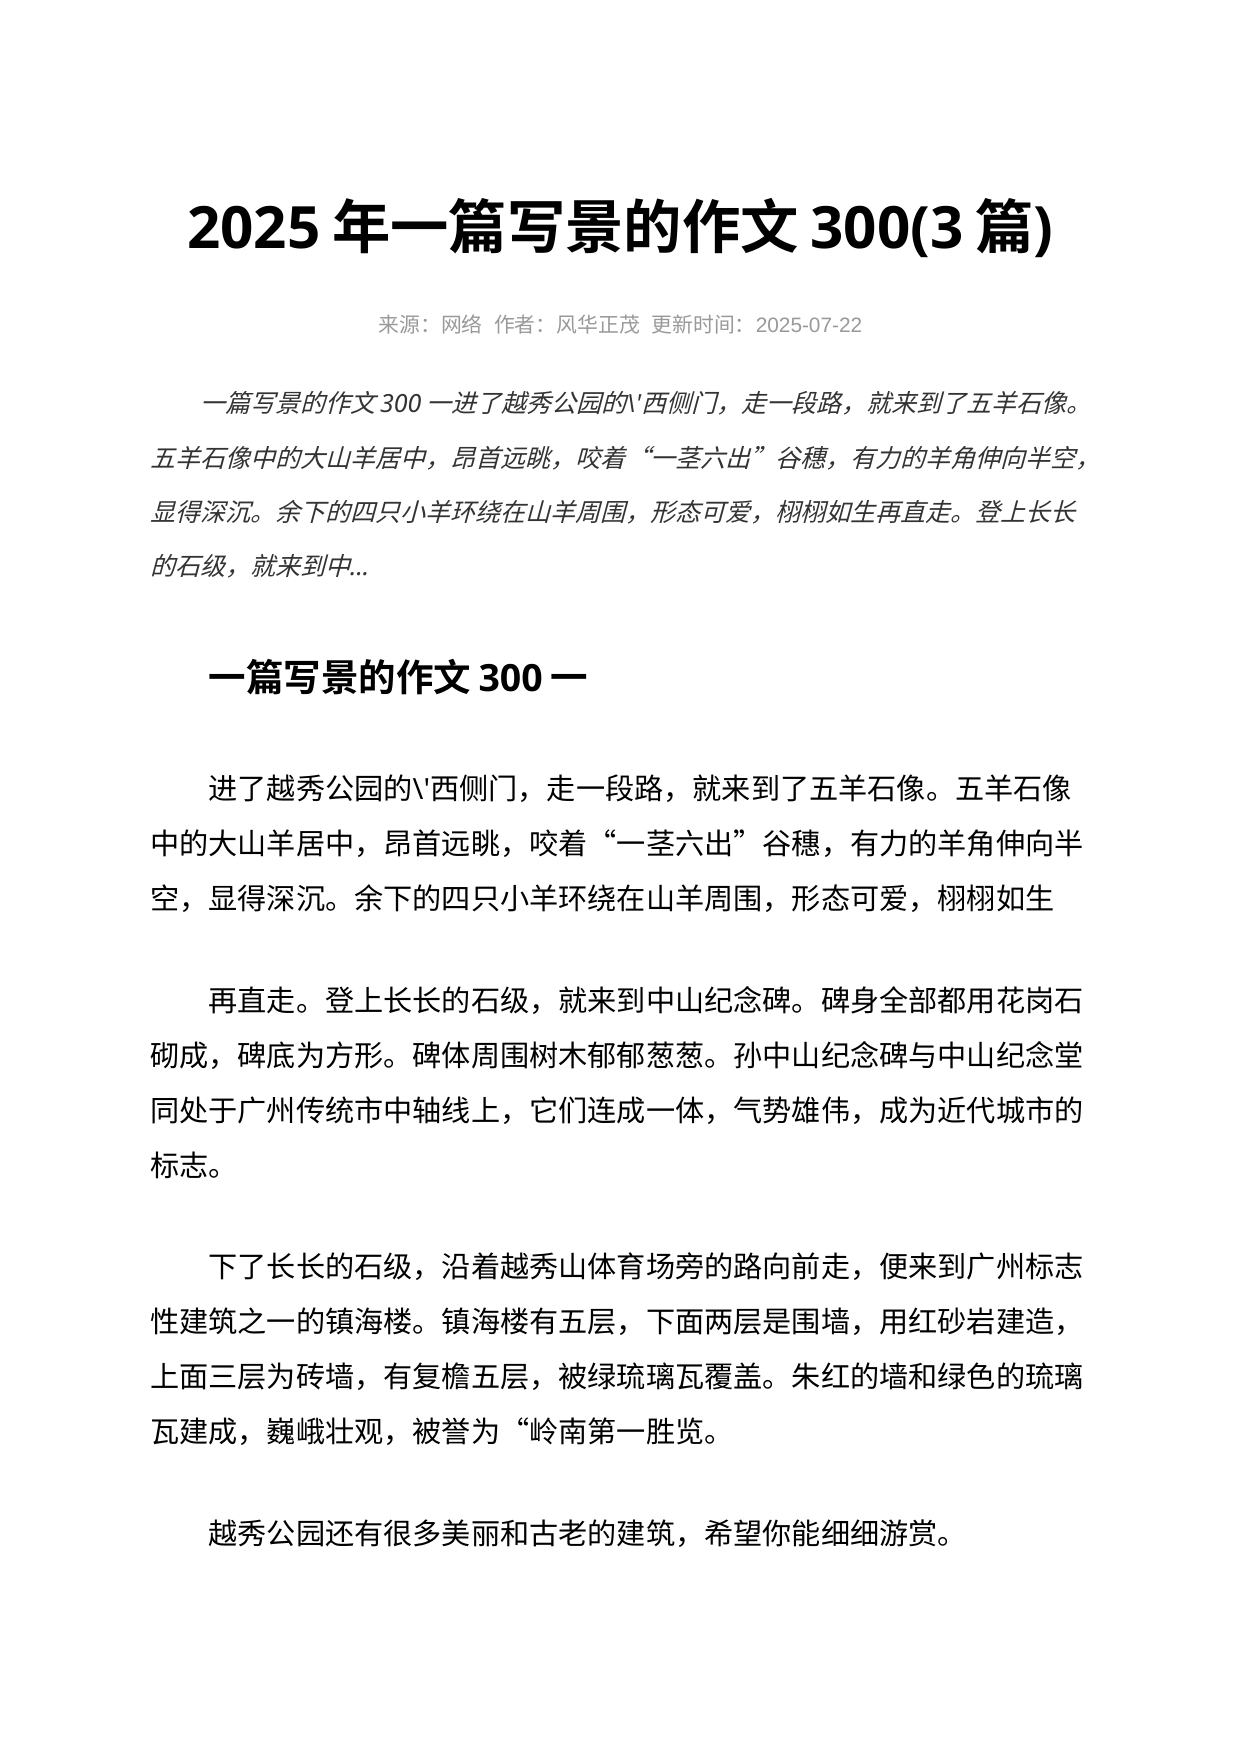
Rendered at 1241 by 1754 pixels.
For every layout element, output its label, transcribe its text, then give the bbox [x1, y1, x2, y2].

text 一篇写景的作文300一进了越秀公园的\'西侧门，走一段路，就来到了五羊石像。五羊石像中的大山羊居中，昂首远眺，咬着“一茎六出”谷穗，有力的羊角伸向半空，显得深沉。余下的四只小羊环绕在山羊周围，形态可爱，栩栩如生再直走。登上长长的石级，就来到中... [150, 384, 1090, 583]
text 再直走。登上长长的石级，就来到中山纪念碑。碑身全部都用花岗石砌成，碑底为方形。碑体周围树木郁郁葱葱。孙中山纪念碑与中山纪念堂同处于广州传统市中轴线上，它们连成一体，气势雄伟，成为近代城市的标志。 [150, 977, 1090, 1184]
text 一篇写景的作文300一 [150, 648, 1090, 703]
text 越秀公园还有很多美丽和古老的建筑，希望你能细细游赏。 [150, 1510, 1090, 1553]
text 下了长长的石级，沿着越秀山体育场旁的路向前走，便来到广州标志性建筑之一的镇海楼。镇海楼有五层，下面两层是围墙，用红砂岩建造，上面三层为砖墙，有复檐五层，被绿琉璃瓦覆盖。朱红的墙和绿色的琉璃瓦建成，巍峨壮观，被誉为“岭南第一胜览。 [150, 1244, 1090, 1451]
text 进了越秀公园的\'西侧门，走一段路，就来到了五羊石像。五羊石像中的大山羊居中，昂首远眺，咬着“一茎六出”谷穗，有力的羊角伸向半空，显得深沉。余下的四只小羊环绕在山羊周围，形态可爱，栩栩如生 [150, 766, 1090, 918]
subtitle 2025年一篇写景的作文300(3篇) [150, 181, 1090, 266]
text 来源：网络 作者：风华正茂 更新时间：2025-07-22 [150, 313, 1090, 337]
